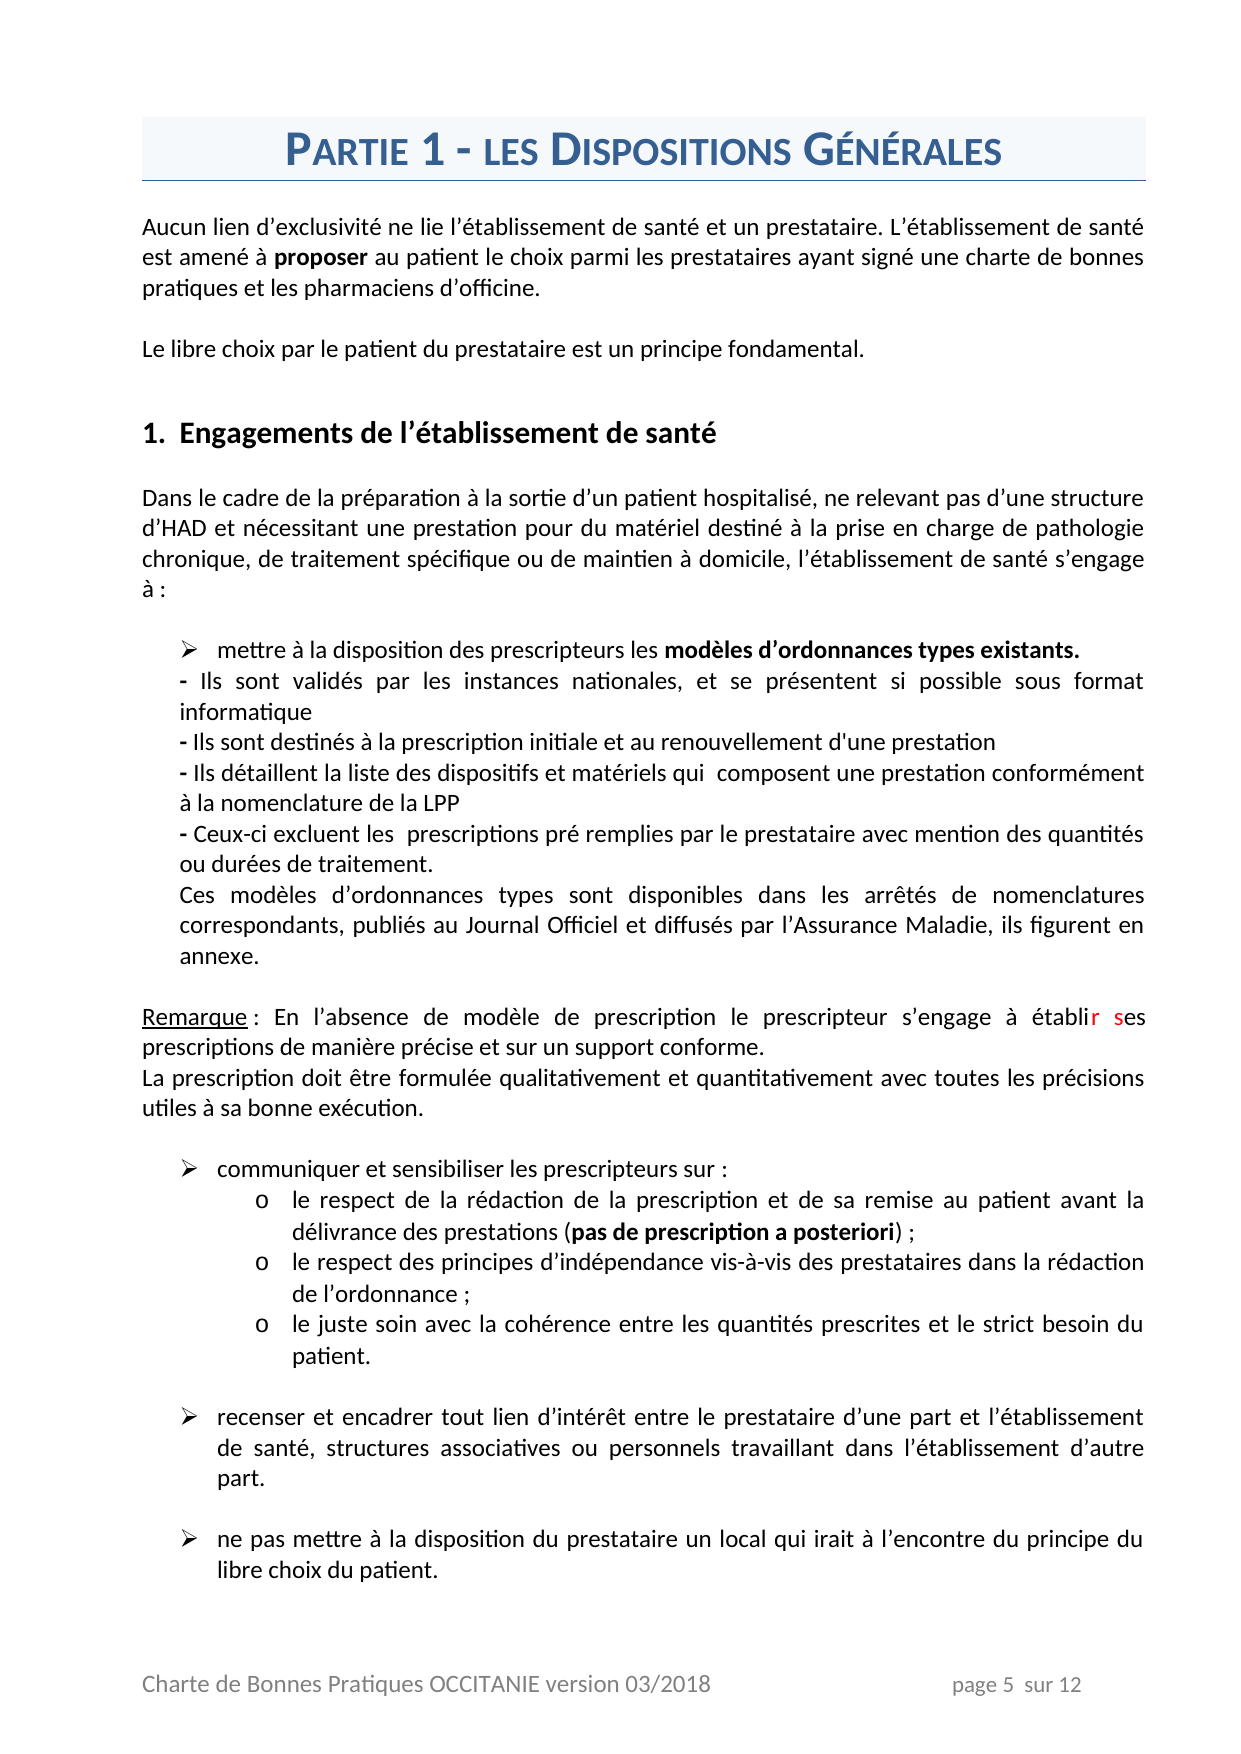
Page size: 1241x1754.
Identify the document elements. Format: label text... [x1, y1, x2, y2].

list - Ceux-ci excluent les prescriptions pré remplies par le prestataire avec mention des quantités ou durées de traitement. [179, 818, 1146, 879]
text Partie 1 - les Dispositions Générales [142, 117, 1146, 180]
list recenser et encadrer tout lien d’intérêt entre le prestataire d’une part et l’établissement de santé, structures associatives ou personnels travaillant dans l’établissement d’autre part. [179, 1401, 1146, 1493]
list le juste soin avec la cohérence entre les quantités prescrites et le strict besoin du patient. [254, 1309, 1146, 1371]
list le respect des principes d’indépendance vis-à-vis des prestataires dans la rédaction de l’ordonnance ; [254, 1246, 1146, 1309]
list Ces modèles d’ordonnances types sont disponibles dans les arrêtés de nomenclatures correspondants, publiés au Journal Officiel et diffusés par l’Assurance Maladie, ils figurent en annexe. [179, 879, 1146, 970]
list - Ils sont destinés à la prescription initiale et au renouvellement d'une prestation [179, 726, 1146, 757]
text Remarque : En l’absence de modèle de prescription le prescripteur s’engage à établir ses prescriptions de manière précise et sur un support conforme. [142, 1001, 1146, 1062]
list le respect de la rédaction de la prescription et de sa remise au patient avant la délivrance des prestations (pas de prescription a posteriori) ; [254, 1184, 1146, 1246]
text Le libre choix par le patient du prestataire est un principe fondamental. [142, 333, 1146, 363]
list ne pas mettre à la disposition du prestataire un local qui irait à l’encontre du principe du libre choix du patient. [179, 1523, 1146, 1584]
text Aucun lien d’exclusivité ne lie l’établissement de santé et un prestataire. L’établissement de santé est amené à proposer au patient le choix parmi les prestataires ayant signé une charte de bonnes pratiques et les pharmaciens d’officine. [142, 211, 1146, 302]
list - Ils détaillent la liste des dispositifs et matériels qui composent une prestation conformément à la nomenclature de la LPP [179, 757, 1146, 818]
subtitle Engagements de l’établissement de santé [142, 413, 1146, 452]
list communiquer et sensibiliser les prescripteurs sur : [179, 1153, 1146, 1184]
list mettre à la disposition des prescripteurs les modèles d’ordonnances types existants. [179, 635, 1146, 665]
text La prescription doit être formulée qualitativement et quantitativement avec toutes les précisions utiles à sa bonne exécution. [142, 1062, 1146, 1123]
text Dans le cadre de la préparation à la sortie d’un patient hospitalisé, ne relevant pas d’une structure d’HAD et nécessitant une prestation pour du matériel destiné à la prise en charge de pathologie chronique, de traitement spécifique ou de maintien à domicile, l’établissement de santé s’engage à : [142, 482, 1146, 604]
list - Ils sont validés par les instances nationales, et se présentent si possible sous format informatique [179, 665, 1146, 726]
